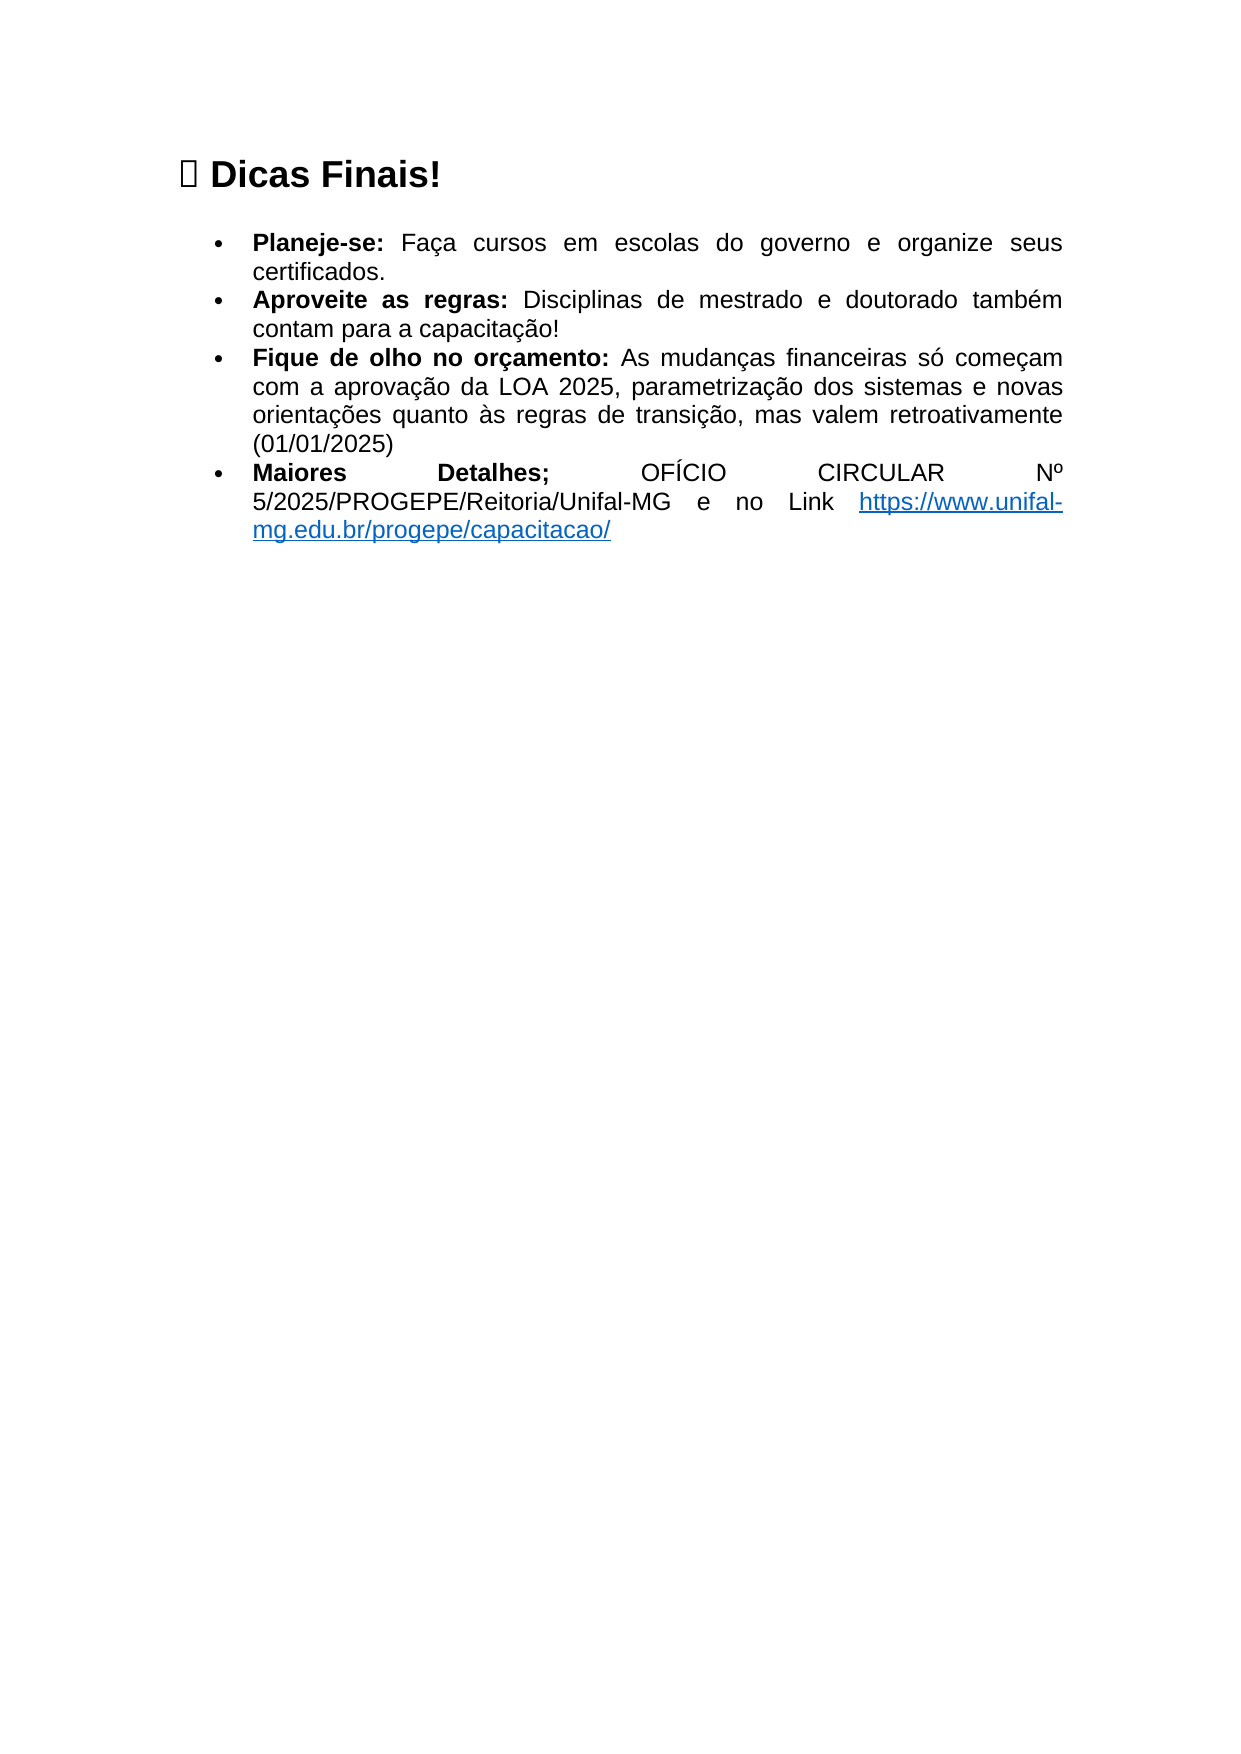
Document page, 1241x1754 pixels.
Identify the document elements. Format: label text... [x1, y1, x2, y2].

text 🌈 Dicas Finais! [177, 148, 1063, 199]
list Fique de olho no orçamento: As mudanças financeiras só começam com a aprovação da LOA 2025, parametrização dos sistemas e novas orientações quanto às regras de transição, mas valem retroativamente (01/01/2025) [215, 343, 1063, 458]
list Maiores Detalhes; OFÍCIO CIRCULAR Nº 5/2025/PROGEPE/Reitoria/Unifal-MG e no Link https://www.unifal-mg.edu.br/progepe/capacitacao/ [215, 458, 1063, 544]
list Aproveite as regras: Disciplinas de mestrado e doutorado também contam para a capacitação! [215, 285, 1063, 343]
list Planeje-se: Faça cursos em escolas do governo e organize seus certificados. [215, 228, 1063, 285]
